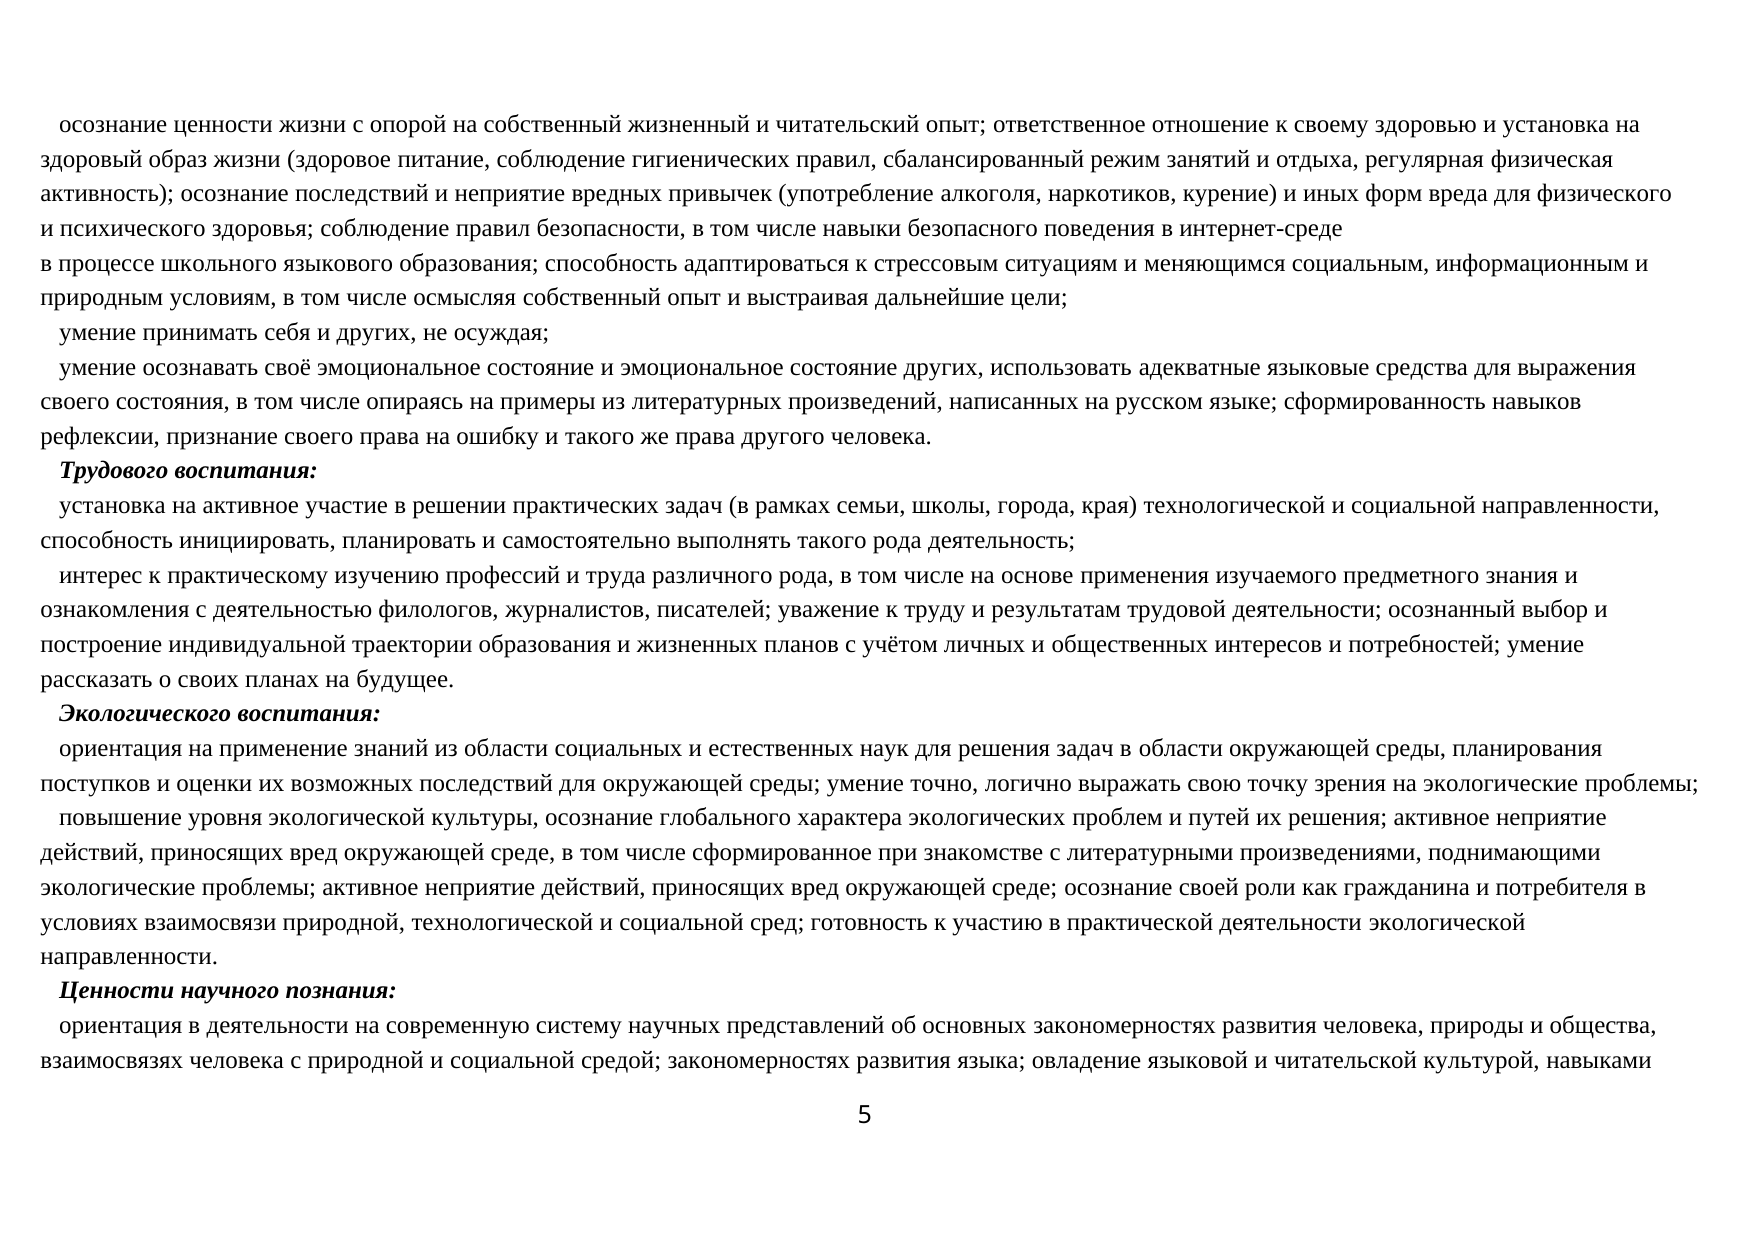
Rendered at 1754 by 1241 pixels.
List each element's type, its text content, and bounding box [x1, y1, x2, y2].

text умение принимать себя и других, не осуждая; [59, 317, 1700, 346]
text установка на активное участие в решении практических задач (в рамках семьи, школы, города, края) технологической и социальной направленности, способность инициировать, планировать и самостоятельно выполнять такого рода деятельность; [40, 491, 1700, 554]
text повышение уровня экологической культуры, осознание глобального характера экологических проблем и путей их решения; активное неприятие действий, приносящих вред окружающей среде, в том числе сформированное при знакомстве с литературными произведениями, поднимающими экологические проблемы; активное неприятие действий, приносящих вред окружающей среде; осознание своей роли как гражданина и потребителя в условиях взаимосвязи природной, технологической и социальной сред; готовность к участию в практической деятельности экологической направленности. [40, 802, 1662, 970]
text умение осознавать своё эмоциональное состояние и эмоциональное состояние других, использовать адекватные языковые средства для выражения своего состояния, в том числе опираясь на примеры из литературных произведений, написанных на русском языке; сформированность навыков рефлексии, признание своего права на ошибку и такого же права другого человека. [40, 352, 1680, 450]
subtitle Ценности научного познания: [59, 976, 1700, 1004]
text осознание ценности жизни с опорой на собственный жизненный и читательский опыт; ответственное отношение к своему здоровью и установка на здоровый образ жизни (здоровое питание, соблюдение гигиенических правил, сбалансированный режим занятий и отдыха, регулярная физическая активность); осознание последствий и неприятие вредных привычек (употребление алкоголя, наркотиков, курение) и иных форм вреда для физического и психического здоровья; соблюдение правил безопасности, в том числе навыки безопасного поведения в интернет-среде [40, 109, 1675, 242]
text ориентация на применение знаний из области социальных и естественных наук для решения задач в области окружающей среды, планирования поступков и оценки их возможных последствий для окружающей среды; умение точно, логично выражать свою точку зрения на экологические проблемы; [40, 733, 1700, 797]
text в процессе школьного языкового образования; способность адаптироваться к стрессовым ситуациям и меняющимся социальным, информационным и природным условиям, в том числе осмысляя собственный опыт и выстраивая дальнейшие цели; [40, 248, 1685, 311]
subtitle Экологического воспитания: [59, 699, 1700, 727]
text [40, 1010, 1678, 1074]
text интерес к практическому изучению профессий и труда различного рода, в том числе на основе применения изучаемого предметного знания и ознакомления с деятельностью филологов, журналистов, писателей; уважение к труду и результатам трудовой деятельности; осознанный выбор и построение индивидуальной траектории образования и жизненных планов с учётом личных и общественных интересов и потребностей; умение рассказать о своих планах на будущее. [40, 560, 1674, 693]
subtitle Трудового воспитания: [59, 456, 1700, 484]
